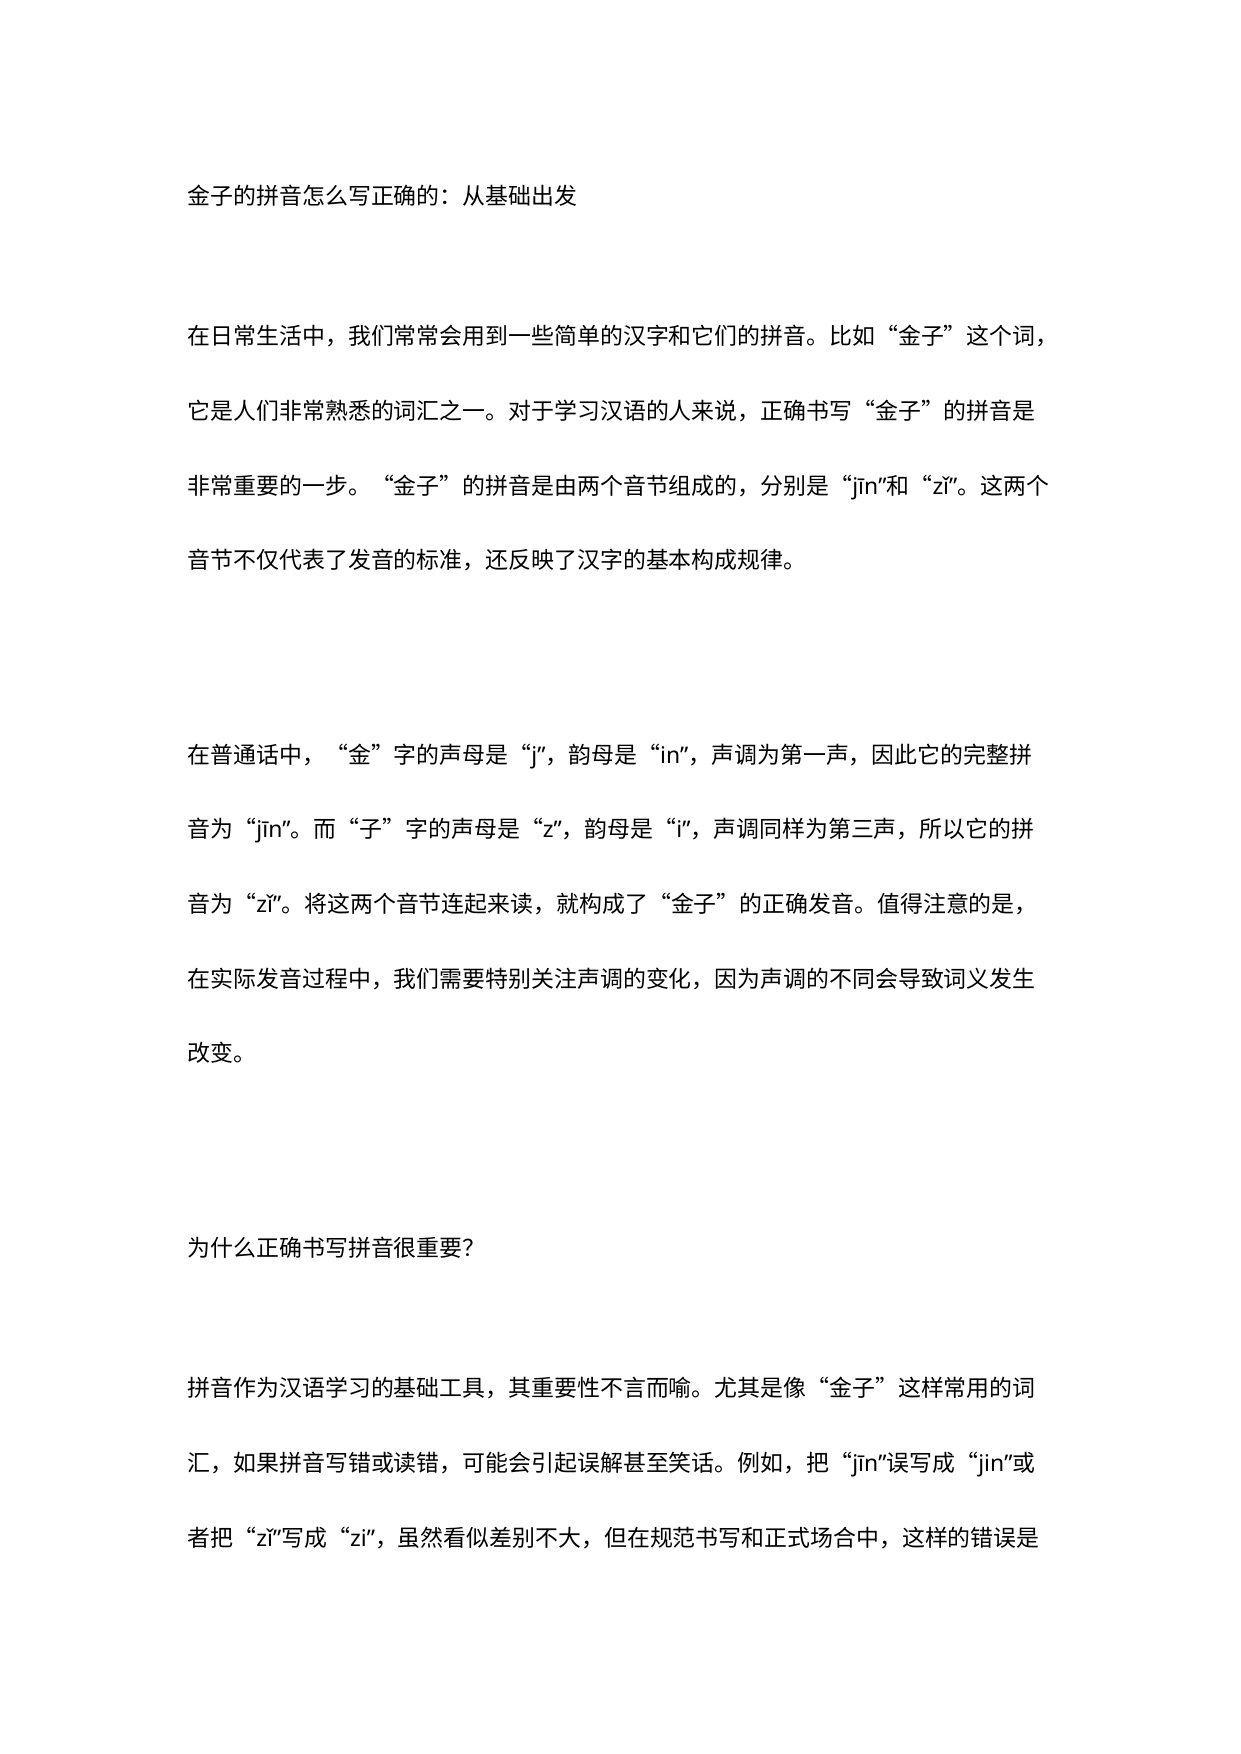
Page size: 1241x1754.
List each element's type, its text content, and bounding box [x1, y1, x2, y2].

text 金子的拼音怎么写正确的：从基础出发 [187, 162, 1053, 227]
text 在普通话中，“金”字的声母是“j”，韵母是“in”，声调为第一声，因此它的完整拼音为“jīn”。而“子”字的声母是“z”，韵母是“i”，声调同样为第三声，所以它的拼音为“zǐ”。将这两个音节连起来读，就构成了“金子”的正确发音。值得注意的是，在实际发音过程中，我们需要特别关注声调的变化，因为声调的不同会导致词义发生改变。 [187, 721, 1053, 1084]
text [187, 1354, 1053, 1568]
text 为什么正确书写拼音很重要？ [187, 1214, 1053, 1279]
text 在日常生活中，我们常常会用到一些简单的汉字和它们的拼音。比如“金子”这个词，它是人们非常熟悉的词汇之一。对于学习汉语的人来说，正确书写“金子”的拼音是非常重要的一步。“金子”的拼音是由两个音节组成的，分别是“jīn”和“zǐ”。这两个音节不仅代表了发音的标准，还反映了汉字的基本构成规律。 [187, 302, 1053, 591]
